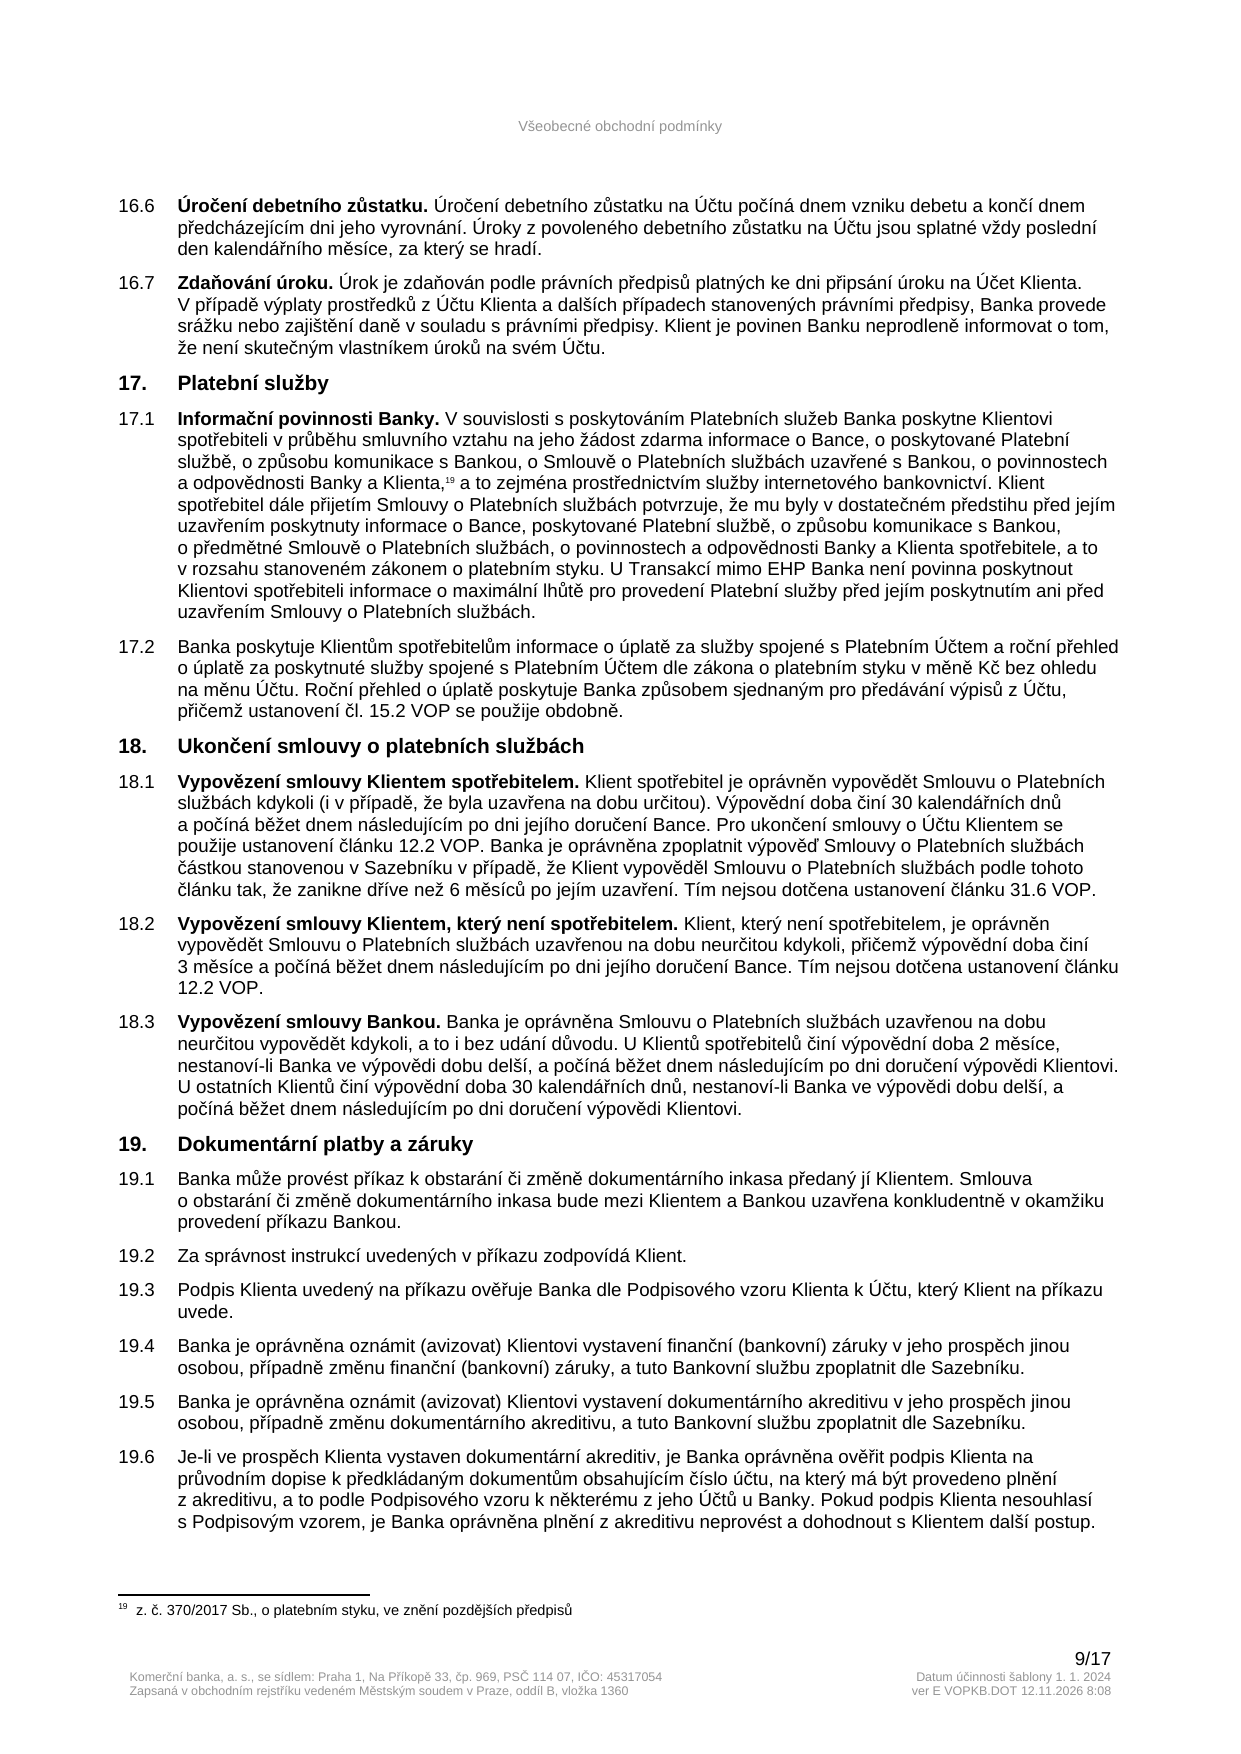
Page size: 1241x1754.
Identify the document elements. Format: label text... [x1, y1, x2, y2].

subtitle Informační povinnosti Banky. V souvislosti s poskytováním Platebních služeb Banka poskytne Klientovi spotřebiteli v průběhu smluvního vztahu na jeho žádost zdarma informace o Bance, o poskytované Platební službě, o způsobu komunikace s Bankou, o Smlouvě o Platebních službách uzavřené s Bankou, o povinnostech a odpovědnosti Banky a Klienta, a to zejména prostřednictvím služby internetového bankovnictví. Klient spotřebitel dále přijetím Smlouvy o Platebních službách potvrzuje, že mu byly v dostatečném předstihu před jejím uzavřením poskytnuty informace o Bance, poskytované Platební službě, o způsobu komunikace s Bankou, o předmětné Smlouvě o Platebních službách, o povinnostech a odpovědnosti Banky a Klienta spotřebitele, a to v rozsahu stanoveném zákonem o platebním styku. U Transakcí mimo EHP Banka není povinna poskytnout Klientovi spotřebiteli informace o maximální lhůtě pro provedení Platební služby před jejím poskytnutím ani před uzavřením Smlouvy o Platebních službách. [118, 407, 1122, 623]
subtitle Dokumentární platby a záruky [118, 1132, 1122, 1156]
subtitle Banka může provést příkaz k obstarání či změně dokumentárního inkasa předaný jí Klientem. Smlouva o obstarání či změně dokumentárního inkasa bude mezi Klientem a Bankou uzavřena konkludentně v okamžiku provedení příkazu Bankou. [118, 1168, 1122, 1233]
subtitle Platební služby [118, 371, 1122, 395]
subtitle Banka je oprávněna oznámit (avizovat) Klientovi vystavení finanční (bankovní) záruky v jeho prospěch jinou osobou, případně změnu finanční (bankovní) záruky, a tuto Bankovní službu zpoplatnit dle Sazebníku. [118, 1335, 1122, 1378]
subtitle Úročení debetního zůstatku. Úročení debetního zůstatku na Účtu počíná dnem vzniku debetu a končí dnem předcházejícím dni jeho vyrovnání. Úroky z povoleného debetního zůstatku na Účtu jsou splatné vždy poslední den kalendářního měsíce, za který se hradí. [118, 195, 1122, 259]
subtitle Banka poskytuje Klientům spotřebitelům informace o úplatě za služby spojené s Platebním Účtem a roční přehled o úplatě za poskytnuté služby spojené s Platebním Účtem dle zákona o platebním styku v měně Kč bez ohledu na měnu Účtu. Roční přehled o úplatě poskytuje Banka způsobem sjednaným pro předávání výpisů z Účtu, přičemž ustanovení čl. 15.2 VOP se použije obdobně. [118, 635, 1122, 722]
subtitle Za správnost instrukcí uvedených v příkazu zodpovídá Klient. [118, 1245, 1122, 1267]
subtitle Vypovězení smlouvy Klientem, který není spotřebitelem. Klient, který není spotřebitelem, je oprávněn vypovědět Smlouvu o Platebních službách uzavřenou na dobu neurčitou kdykoli, přičemž výpovědní doba činí 3 měsíce a počíná běžet dnem následujícím po dni jejího doručení Bance. Tím nejsou dotčena ustanovení článku 12.2 VOP. [118, 912, 1122, 999]
subtitle Vypovězení smlouvy Bankou. Banka je oprávněna Smlouvu o Platebních službách uzavřenou na dobu neurčitou vypovědět kdykoli, a to i bez udání důvodu. U Klientů spotřebitelů činí výpovědní doba 2 měsíce, nestanoví-li Banka ve výpovědi dobu delší, a počíná běžet dnem následujícím po dni doručení výpovědi Klientovi. U ostatních Klientů činí výpovědní doba 30 kalendářních dnů, nestanoví-li Banka ve výpovědi dobu delší, a počíná běžet dnem následujícím po dni doručení výpovědi Klientovi. [118, 1011, 1122, 1119]
subtitle Ukončení smlouvy o platebních službách [118, 734, 1122, 758]
subtitle Banka je oprávněna oznámit (avizovat) Klientovi vystavení dokumentárního akreditivu v jeho prospěch jinou osobou, případně změnu dokumentárního akreditivu, a tuto Bankovní službu zpoplatnit dle Sazebníku. [118, 1391, 1122, 1434]
subtitle Je-li ve prospěch Klienta vystaven dokumentární akreditiv, je Banka oprávněna ověřit podpis Klienta na průvodním dopise k předkládaným dokumentům obsahujícím číslo účtu, na který má být provedeno plnění z akreditivu, a to podle Podpisového vzoru k některému z jeho Účtů u Banky. Pokud podpis Klienta nesouhlasí s Podpisovým vzorem, je Banka oprávněna plnění z akreditivu neprovést a dohodnout s Klientem další postup. [118, 1446, 1122, 1532]
subtitle Vypovězení smlouvy Klientem spotřebitelem. Klient spotřebitel je oprávněn vypovědět Smlouvu o Platebních službách kdykoli (i v případě, že byla uzavřena na dobu určitou). Výpovědní doba činí 30 kalendářních dnů a počíná běžet dnem následujícím po dni jejího doručení Bance. Pro ukončení smlouvy o Účtu Klientem se použije ustanovení článku 12.2 VOP. Banka je oprávněna zpoplatnit výpověď Smlouvy o Platebních službách částkou stanovenou v Sazebníku v případě, že Klient vypověděl Smlouvu o Platebních službách podle tohoto článku tak, že zanikne dříve než 6 měsíců po jejím uzavření. Tím nejsou dotčena ustanovení článku 31.6 VOP. [118, 771, 1122, 900]
subtitle Zdaňování úroku. Úrok je zdaňován podle právních předpisů platných ke dni připsání úroku na Účet Klienta. V případě výplaty prostředků z Účtu Klienta a dalších případech stanovených právními předpisy, Banka provede srážku nebo zajištění daně v souladu s právními předpisy. Klient je povinen Banku neprodleně informovat o tom, že není skutečným vlastníkem úroků na svém Účtu. [118, 272, 1122, 358]
subtitle Podpis Klienta uvedený na příkazu ověřuje Banka dle Podpisového vzoru Klienta k Účtu, který Klient na příkazu uvede. [118, 1279, 1122, 1322]
